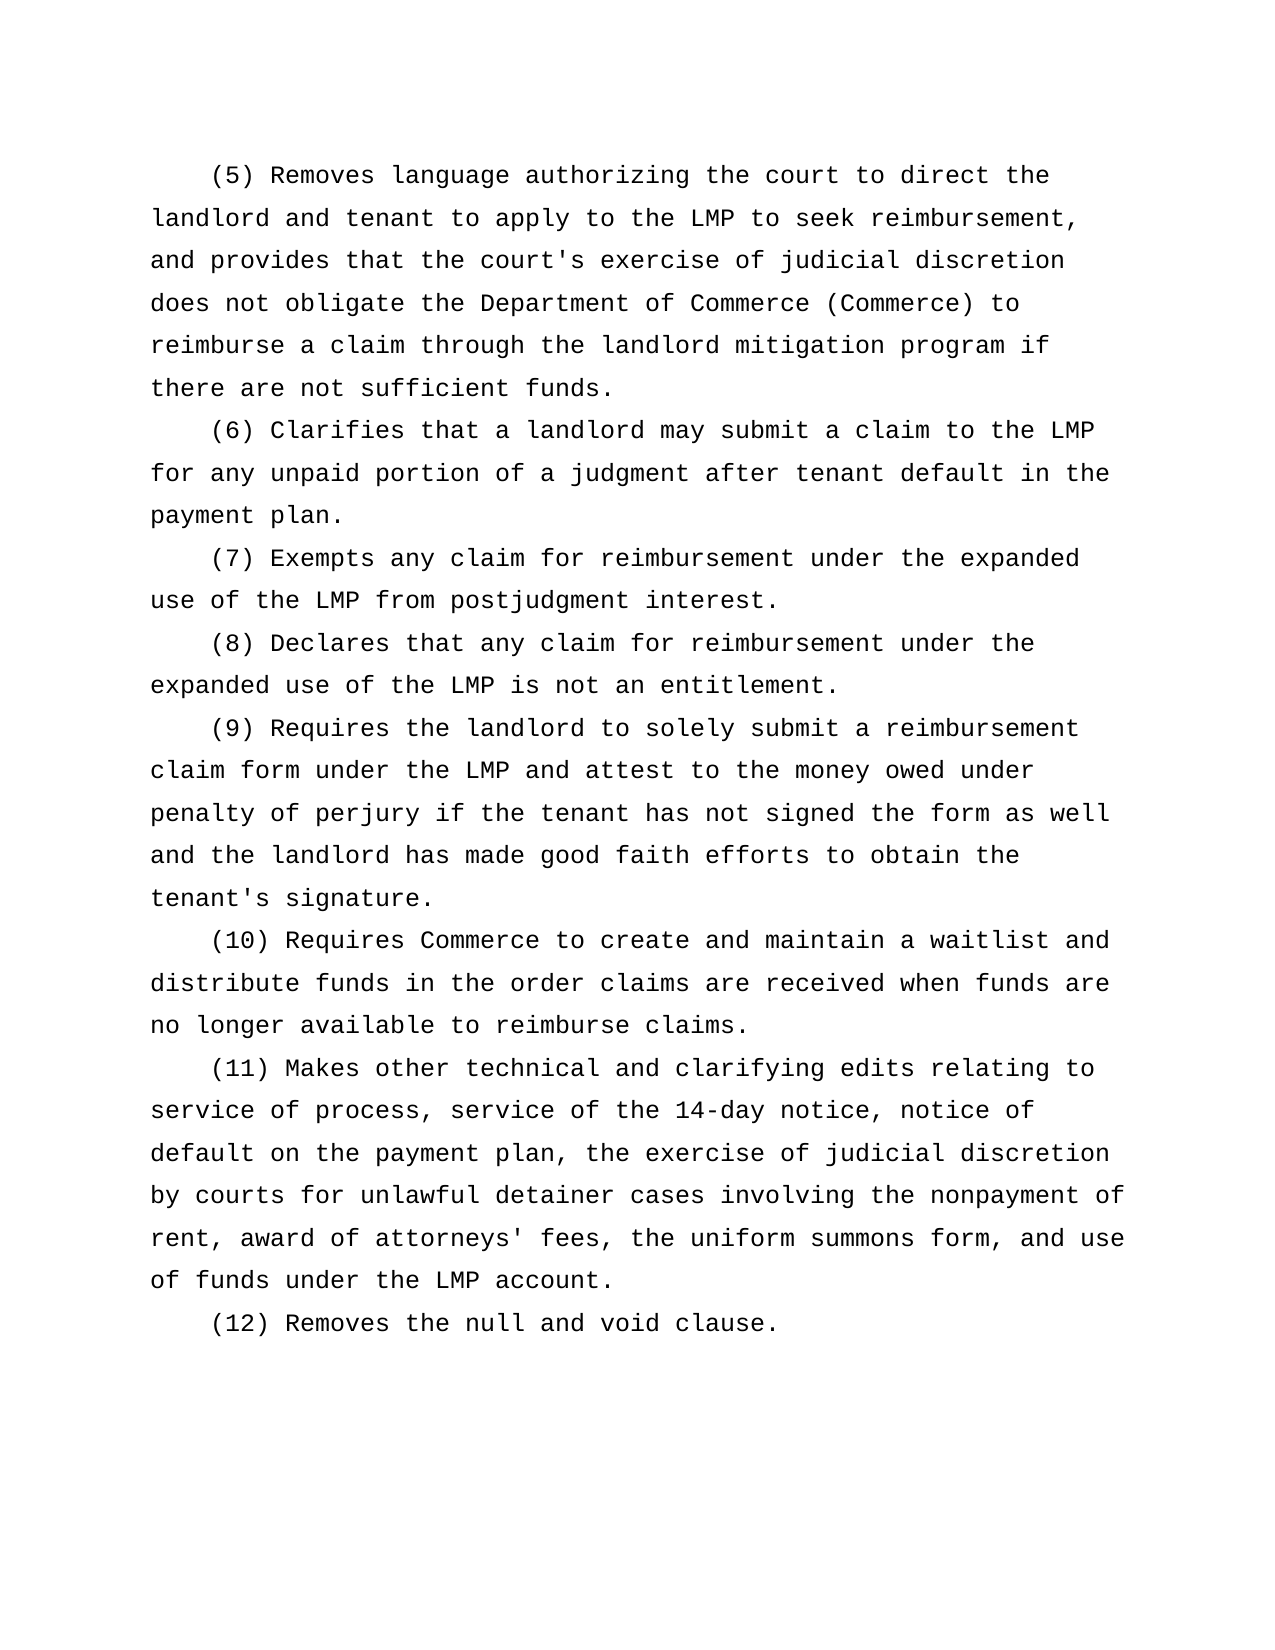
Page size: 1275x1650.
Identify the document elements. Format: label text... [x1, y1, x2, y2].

text (9) Requires the landlord to solely submit a reimbursement claim form under the LMP and attest to the money owed under penalty of perjury if the tenant has not signed the form as well and the landlord has made good faith efforts to obtain the tenant's signature. [150, 702, 1125, 915]
text (8) Declares that any claim for reimbursement under the expanded use of the LMP is not an entitlement. [150, 617, 1125, 702]
text (6) Clarifies that a landlord may submit a claim to the LMP for any unpaid portion of a judgment after tenant default in the payment plan. [150, 405, 1125, 532]
text (11) Makes other technical and clarifying edits relating to service of process, service of the 14-day notice, notice of default on the payment plan, the exercise of judicial discretion by courts for unlawful detainer cases involving the nonpayment of rent, award of attorneys' fees, the uniform summons form, and use of funds under the LMP account. [150, 1042, 1125, 1297]
text (12) Removes the null and void clause. [150, 1297, 1125, 1340]
text (7) Exempts any claim for reimbursement under the expanded use of the LMP from postjudgment interest. [150, 532, 1125, 617]
text (5) Removes language authorizing the court to direct the landlord and tenant to apply to the LMP to seek reimbursement, and provides that the court's exercise of judicial discretion does not obligate the Department of Commerce (Commerce) to reimburse a claim through the landlord mitigation program if there are not sufficient funds. [150, 150, 1125, 405]
text (10) Requires Commerce to create and maintain a waitlist and distribute funds in the order claims are received when funds are no longer available to reimburse claims. [150, 915, 1125, 1042]
